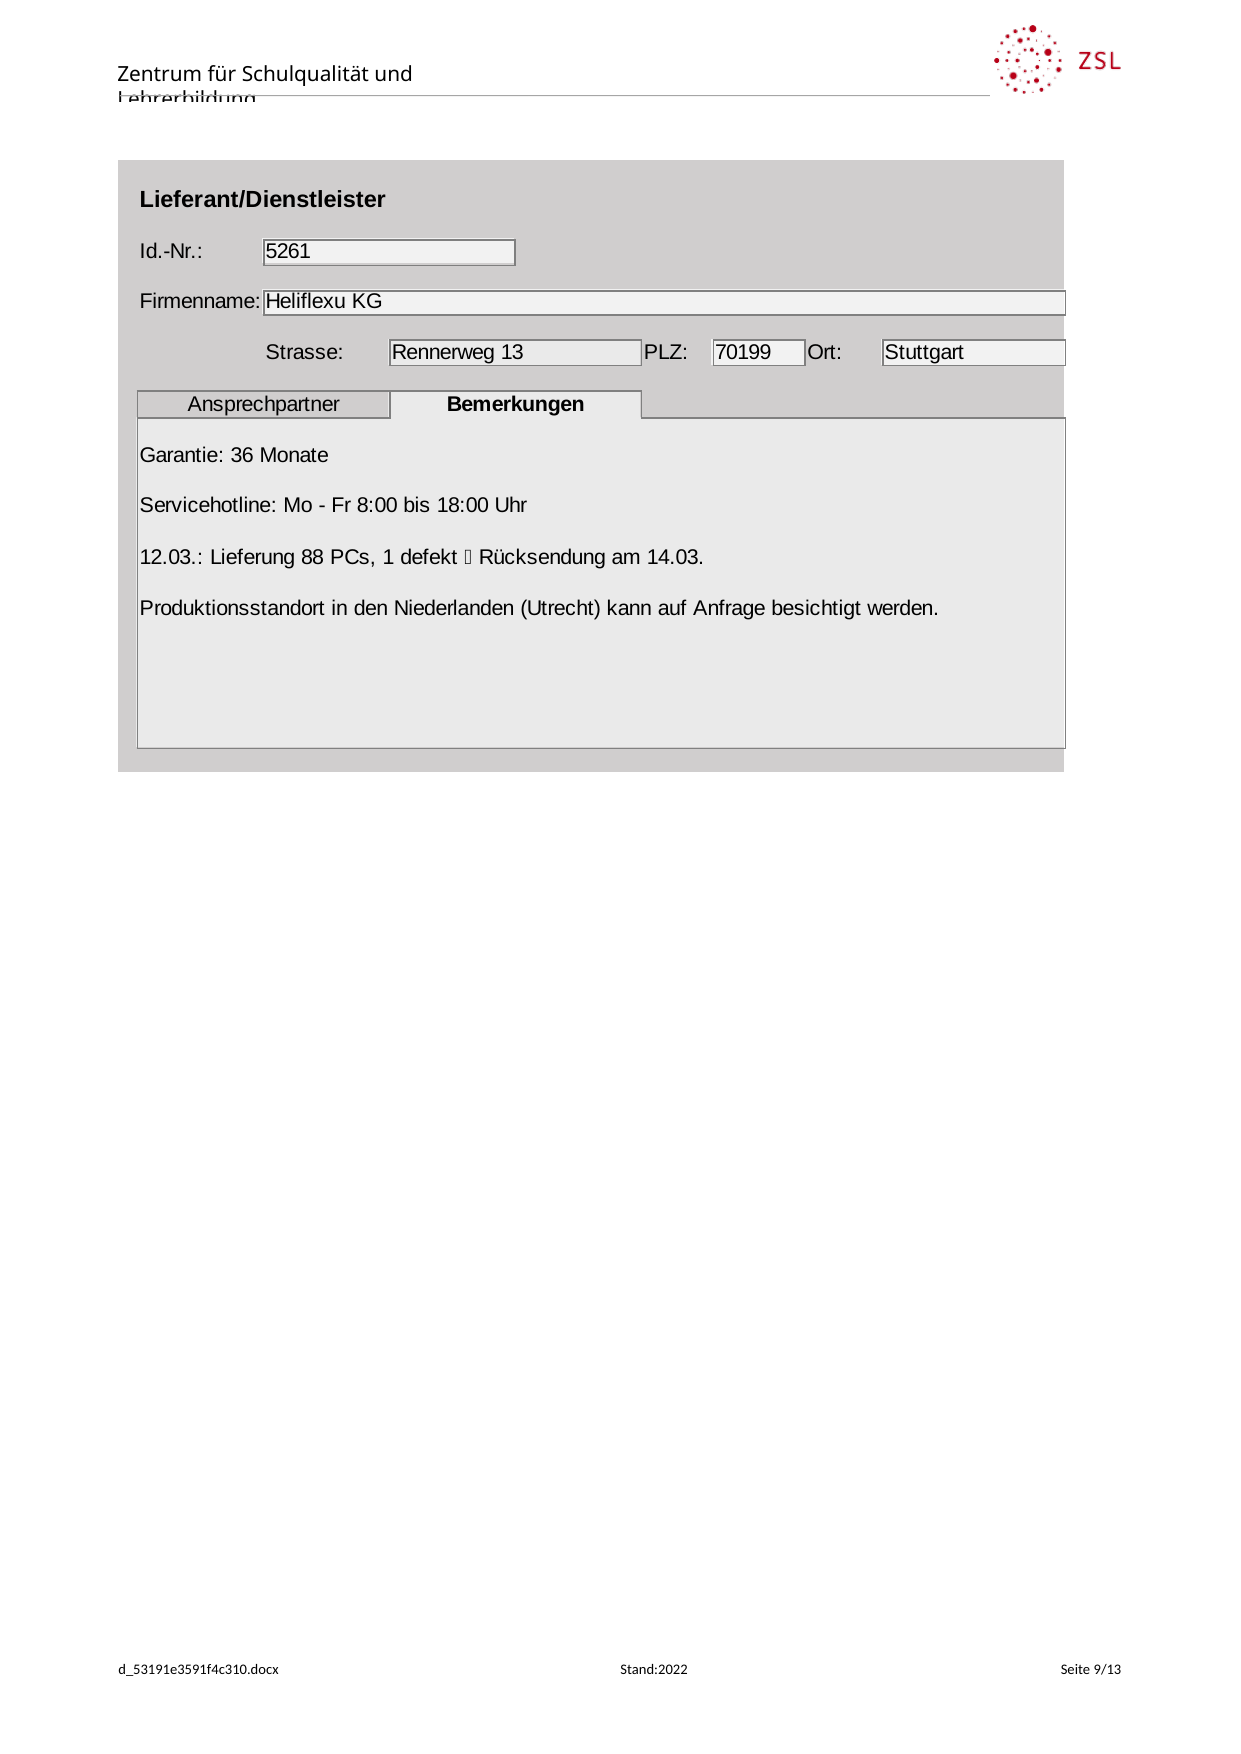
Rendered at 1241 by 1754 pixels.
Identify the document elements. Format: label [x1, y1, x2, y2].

picture [992, 25, 1123, 96]
